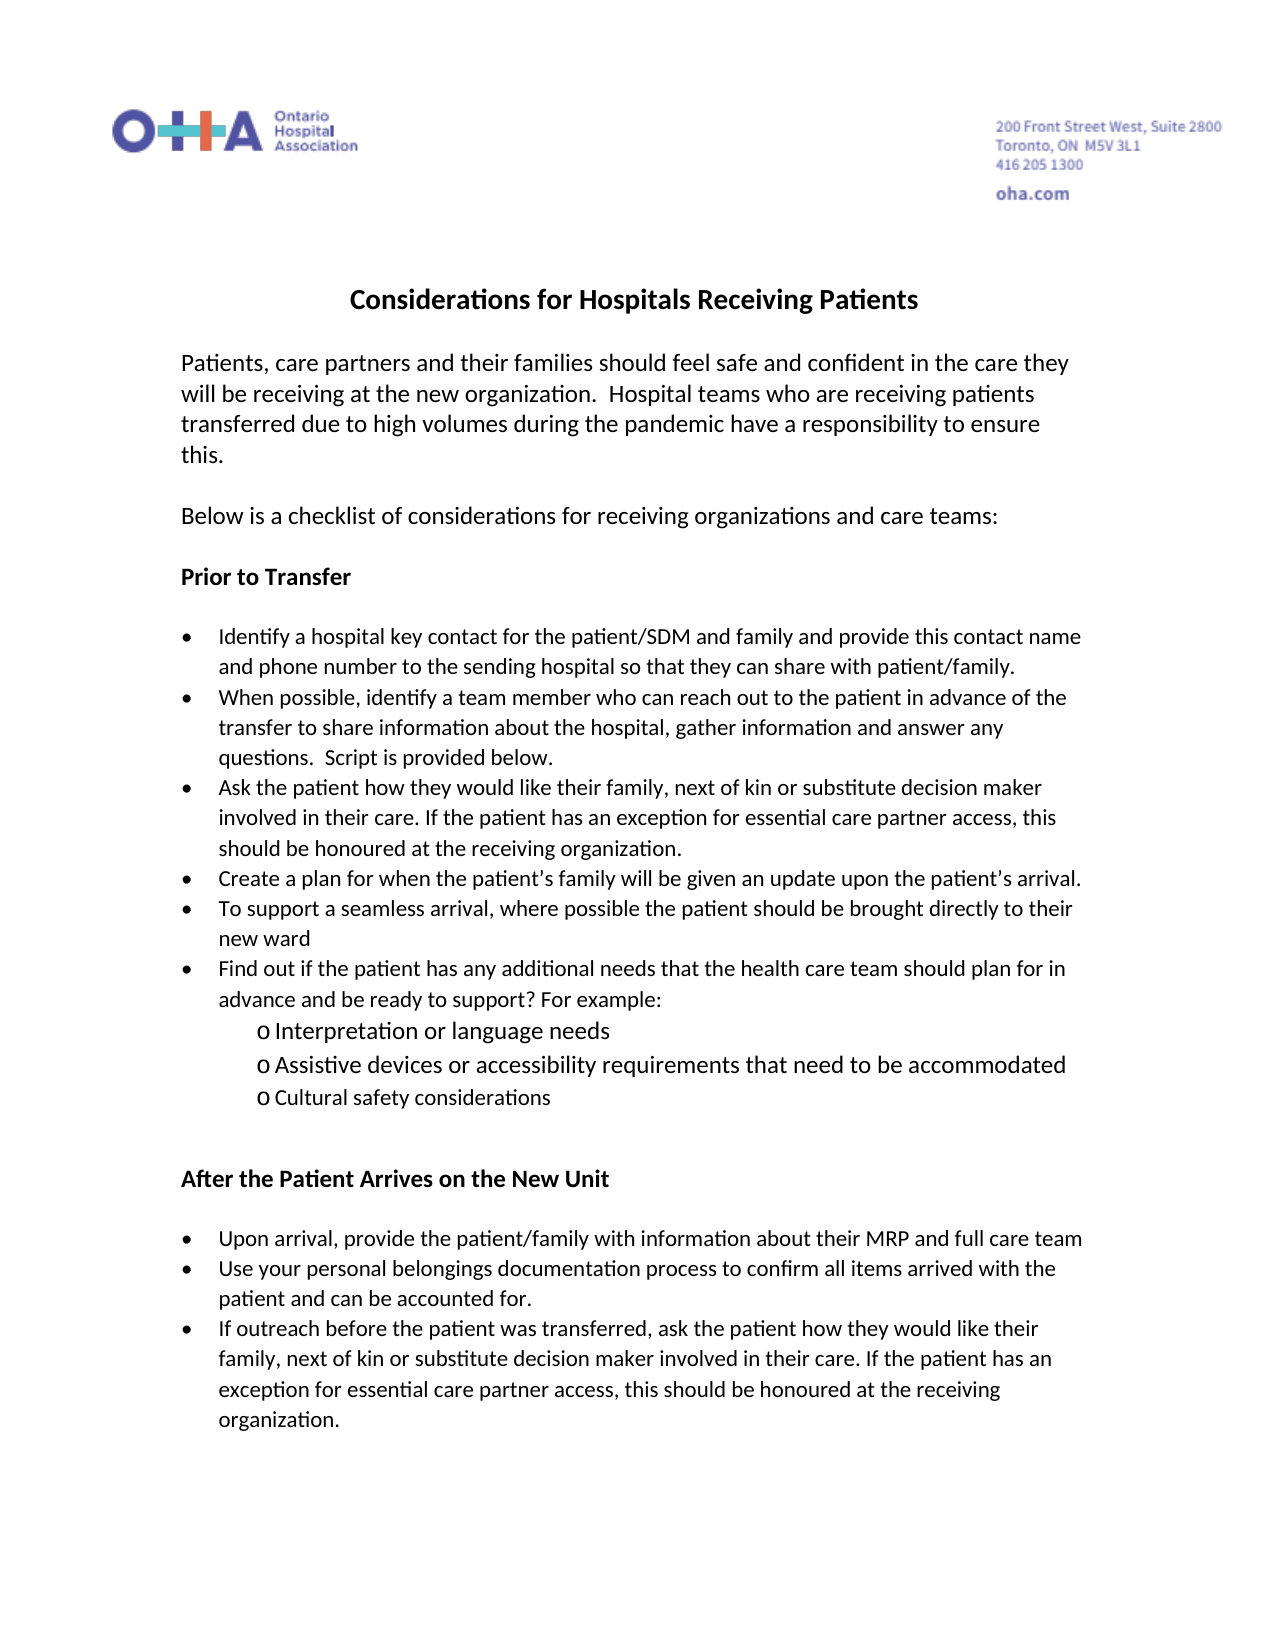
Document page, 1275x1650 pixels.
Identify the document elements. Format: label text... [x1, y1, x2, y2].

list Assistive devices or accessibility requirements that need to be accommodated [256, 1049, 1087, 1081]
list Cultural safety considerations [256, 1083, 1087, 1113]
list Ask the patient how they would like their family, next of kin or substitute decision maker involved in their care. If the patient has an exception for essential care partner access, this should be honoured at the receiving organization. [181, 773, 1087, 862]
list Find out if the patient has any additional needs that the health care team should plan for in advance and be ready to support? For example: [181, 954, 1087, 1013]
text Prior to Transfer [181, 561, 1087, 592]
text After the Patient Arrives on the New Unit [181, 1163, 1087, 1193]
list Upon arrival, provide the patient/family with information about their MRP and full care team [181, 1224, 1087, 1252]
list Create a plan for when the patient’s family will be given an update upon the patient’s arrival. [181, 864, 1087, 892]
text Below is a checklist of considerations for receiving organizations and care teams: [181, 500, 1087, 531]
list If outreach before the patient was transferred, ask the patient how they would like their family, next of kin or substitute decision maker involved in their care. If the patient has an exception for essential care partner access, this should be honoured at the receiving organization. [181, 1314, 1087, 1433]
list Use your personal belongings documentation process to confirm all items arrived with the patient and can be accounted for. [181, 1254, 1087, 1312]
text Considerations for Hospitals Receiving Patients [181, 281, 1087, 317]
list To support a seamless arrival, where possible the patient should be brought directly to their new ward [181, 894, 1087, 952]
list Identify a hospital key contact for the patient/SDM and family and provide this contact name and phone number to the sending hospital so that they can share with patient/family. [181, 622, 1087, 680]
list When possible, identify a team member who can reach out to the patient in advance of the transfer to share information about the hospital, gather information and answer any questions. Script is provided below. [181, 683, 1087, 771]
text Patients, care partners and their families should feel safe and confident in the care they will be receiving at the new organization. Hospital teams who are receiving patients transferred due to high volumes during the pandemic have a responsibility to ensure this. [181, 347, 1087, 469]
list Interpretation or language needs [256, 1015, 1087, 1047]
